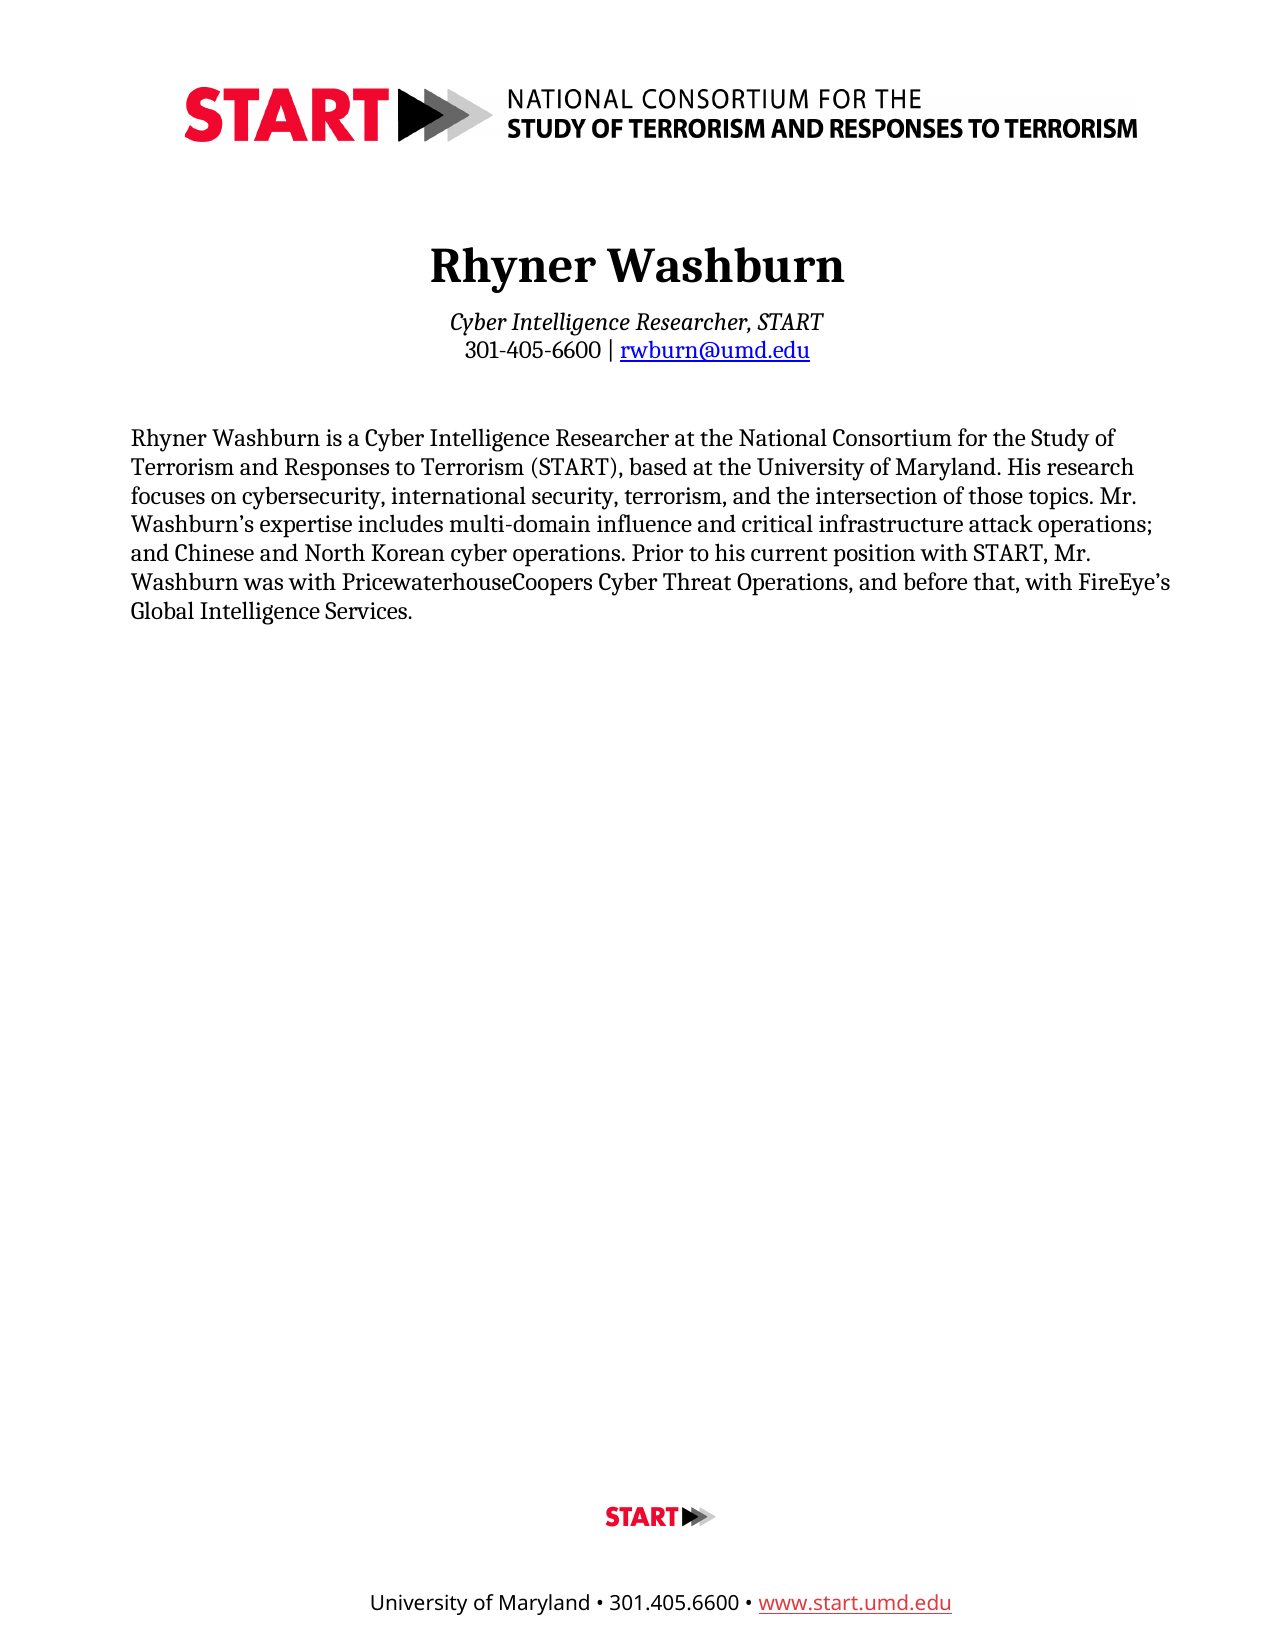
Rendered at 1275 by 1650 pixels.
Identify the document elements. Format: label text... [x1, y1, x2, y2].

picture [604, 1506, 718, 1528]
text Rhyner Washburn [150, 237, 1125, 295]
text Rhyner Washburn is a Cyber Intelligence Researcher at the National Consortium for the Study of Terrorism and Responses to Terrorism (START), based at the University of Maryland. His research focuses on cybersecurity, international security, terrorism, and the intersection of those topics. Mr. Washburn’s expertise includes multi-domain influence and critical infrastructure attack operations; and Chinese and North Korean cyber operations. Prior to his current position with START, Mr. Washburn was with PricewaterhouseCoopers Cyber Threat Operations, and before that, with FireEye’s Global Intelligence Services. [131, 424, 1191, 625]
text 301-405-6600 | rwburn@umd.edu [150, 336, 1125, 365]
picture [184, 87, 1137, 142]
text Cyber Intelligence Researcher, START [150, 307, 1125, 336]
